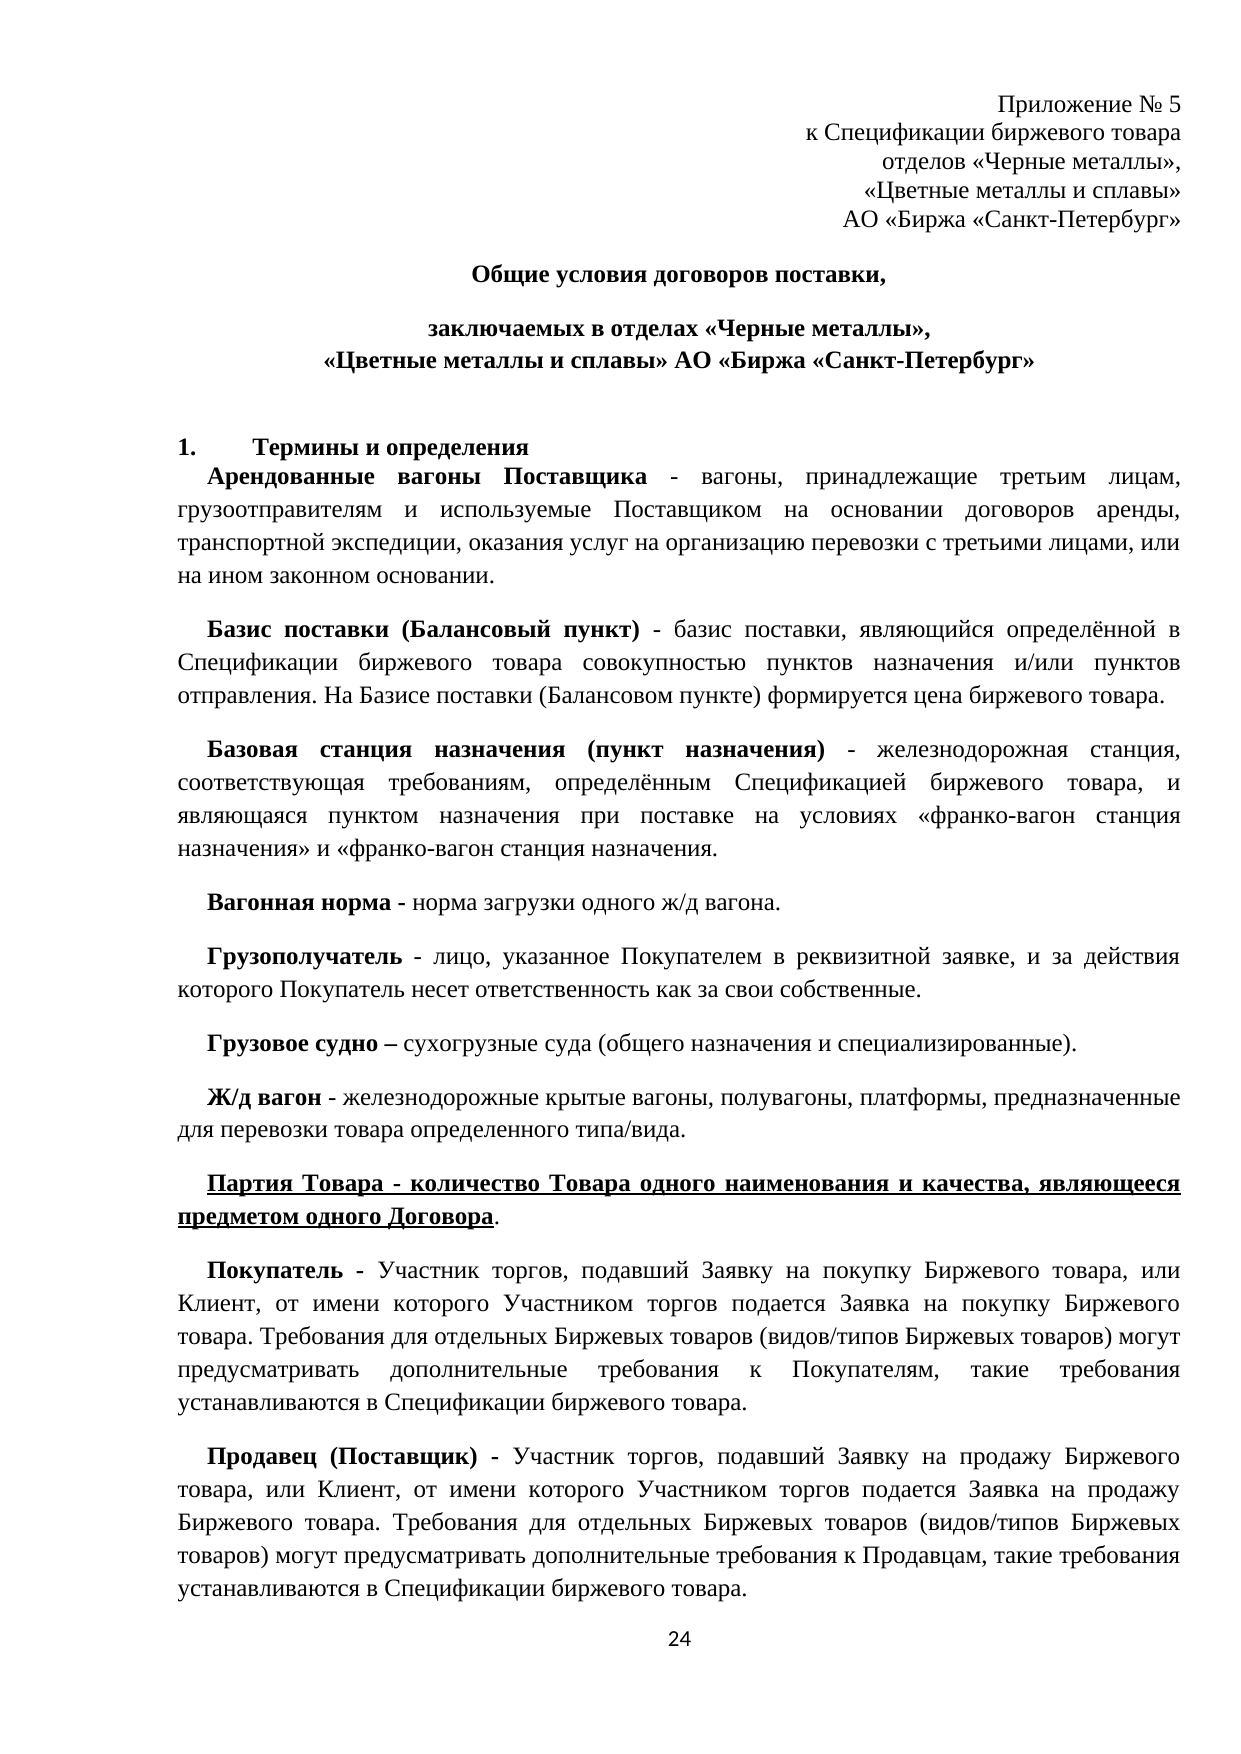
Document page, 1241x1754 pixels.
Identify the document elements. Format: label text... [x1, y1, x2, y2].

text Грузополучатель - лицо, указанное Покупателем в реквизитной заявке, и за действия которого Покупатель несет ответственность как за свои собственные. [177, 941, 1181, 1003]
text Партия Товара - количество Товара одного наименования и качества, являющееся предметом одного Договора. [177, 1168, 1181, 1230]
text Ж/д вагон - железнодорожные крытые вагоны, полувагоны, платформы, предназначенные для перевозки товара определенного типа/вида. [177, 1082, 1181, 1143]
text Базовая станция назначения (пункт назначения) - железнодорожная станция, соответствующая требованиям, определённым Спецификацией биржевого товара, и являющаяся пунктом назначения при поставке на условиях «франко-вагон станция назначения» и «франко-вагон станция назначения. [177, 734, 1181, 862]
text заключаемых в отделах «Черные металлы», [177, 313, 1181, 341]
text Покупатель - Участник торгов, подавший Заявку на покупку Биржевого товара, или Клиент, от имени которого Участником торгов подается Заявка на покупку Биржевого товара. Требования для отдельных Биржевых товаров (видов/типов Биржевых товаров) могут предусматривать дополнительные требования к Покупателям, такие требования устанавливаются в Спецификации биржевого товара. [177, 1255, 1181, 1416]
text Вагонная норма - норма загрузки одного ж/д вагона. [177, 887, 1181, 916]
text Арендованные вагоны Поставщика - вагоны, принадлежащие третьим лицам, грузоотправителям и используемые Поставщиком на основании договоров аренды, транспортной экспедиции, оказания услуг на организацию перевозки с третьими лицами, или на ином законном основании. [177, 461, 1181, 589]
text «Цветные металлы и сплавы» АО «Биржа «Санкт-Петербург» [177, 346, 1181, 374]
text Продавец (Поставщик) - Участник торгов, подавший Заявку на продажу Биржевого товара, или Клиент, от имени которого Участником торгов подается Заявка на продажу Биржевого товара. Требования для отдельных Биржевых товаров (видов/типов Биржевых товаров) могут предусматривать дополнительные требования к Продавцам, такие требования устанавливаются в Спецификации биржевого товара. [177, 1441, 1181, 1602]
text отделов «Черные металлы», [177, 146, 1181, 175]
text Приложение № 5 [177, 89, 1181, 117]
text Базис поставки (Балансовый пункт) - базис поставки, являющийся определённой в Спецификации биржевого товара совокупностью пунктов назначения и/или пунктов отправления. На Базисе поставки (Балансовом пункте) формируется цена биржевого товара. [177, 614, 1181, 709]
text Грузовое судно – сухогрузные суда (общего назначения и специализированные). [177, 1028, 1181, 1056]
text к Спецификации биржевого товара [177, 117, 1181, 146]
text АО «Биржа «Санкт-Петербург» [177, 204, 1181, 232]
list Термины и определения [177, 432, 1181, 461]
text Общие условия договоров поставки, [177, 259, 1180, 287]
text «Цветные металлы и сплавы» [177, 175, 1181, 204]
